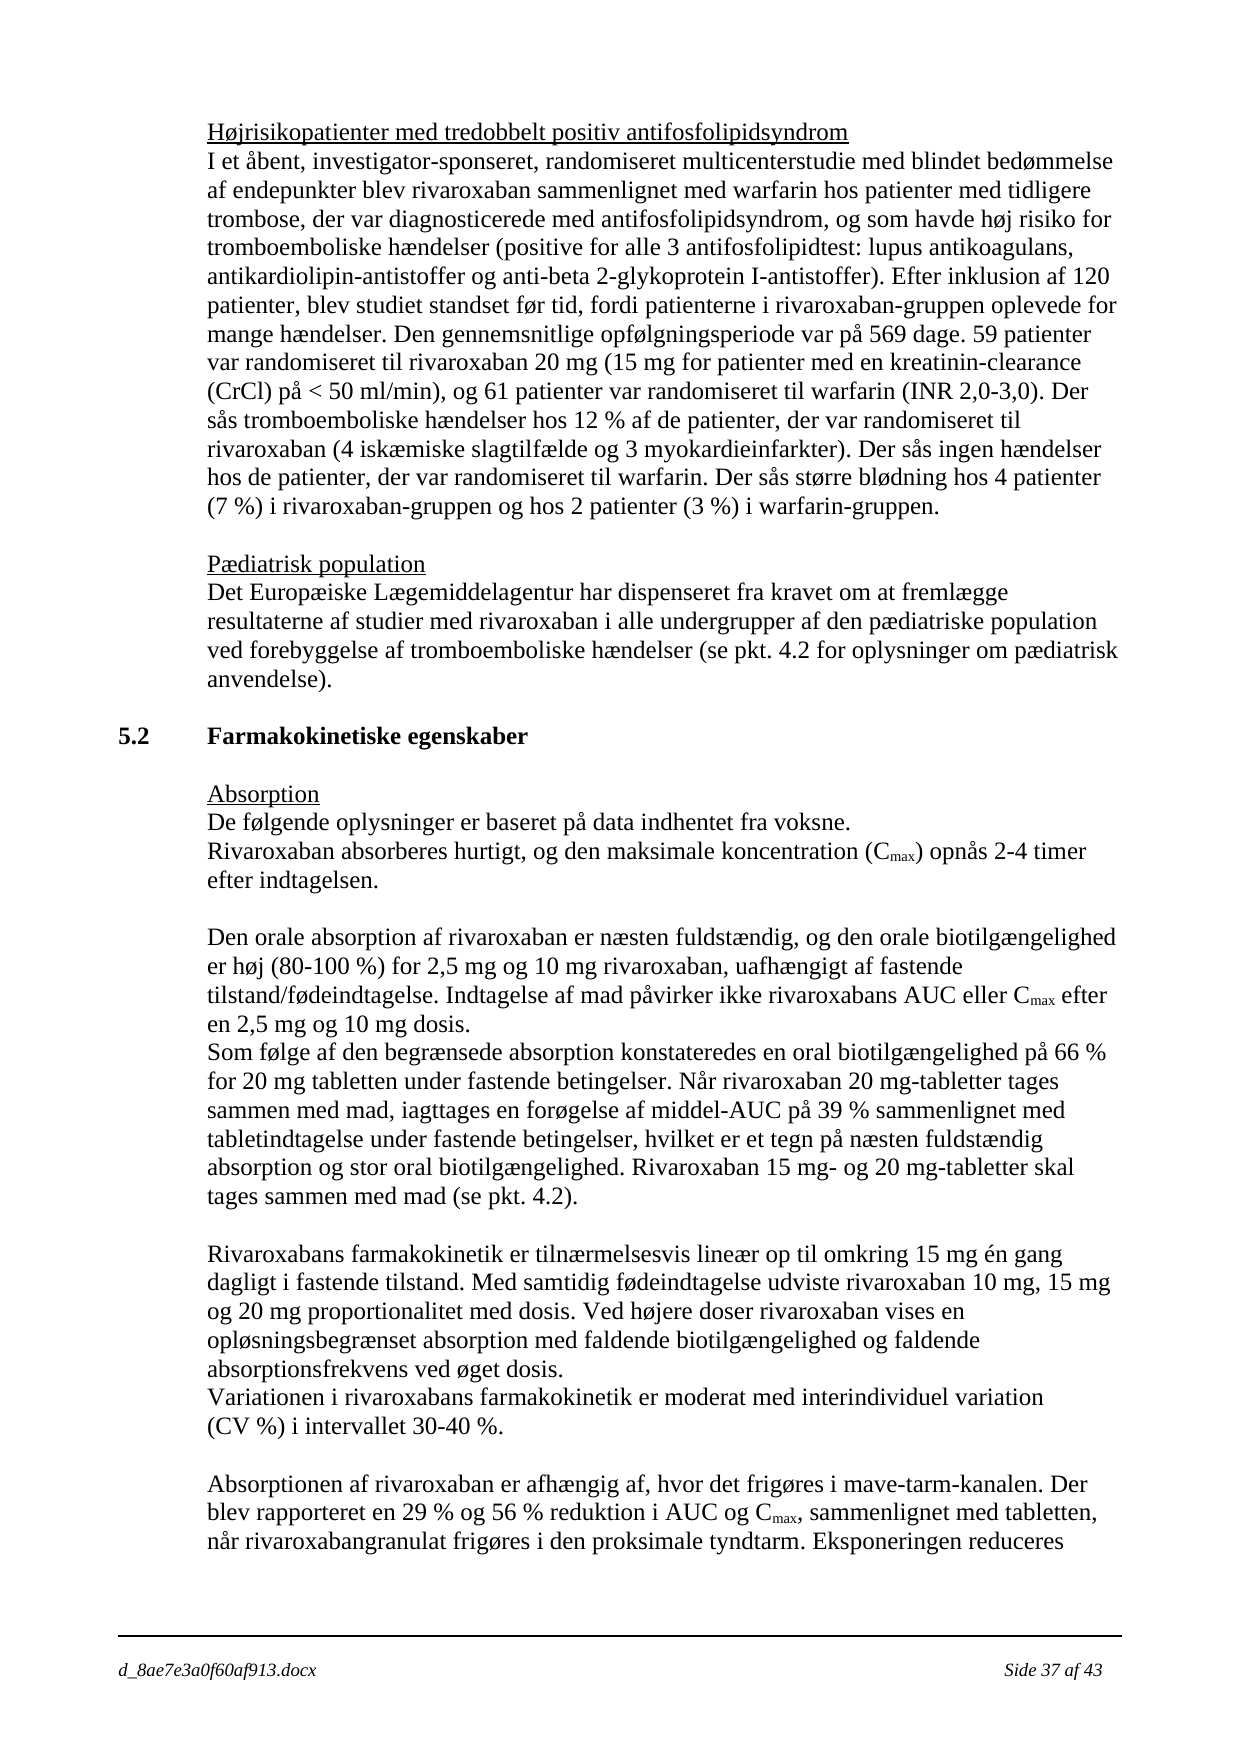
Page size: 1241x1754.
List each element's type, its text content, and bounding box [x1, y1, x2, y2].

text 5.2 Farmakokinetiske egenskaber [118, 721, 1122, 750]
text Absorption [207, 779, 1122, 807]
text Variationen i rivaroxabans farmakokinetik er moderat med interindividuel variation (CV %) i intervallet 30-40 %. [207, 1382, 1122, 1440]
text Rivaroxaban absorberes hurtigt, og den maksimale koncentration (Cmax) opnås 2-4 timer efter indtagelsen. [207, 836, 1122, 894]
text Det Europæiske Lægemiddelagentur har dispenseret fra kravet om at fremlægge resultaterne af studier med rivaroxaban i alle undergrupper af den pædiatriske population ved forebyggelse af tromboemboliske hændelser (se pkt. 4.2 for oplysninger om pædiatrisk anvendelse). [207, 577, 1122, 692]
text I et åbent, investigator-sponseret, randomiseret multicenterstudie med blindet bedømmelse af endepunkter blev rivaroxaban sammenlignet med warfarin hos patienter med tidligere trombose, der var diagnosticerede med antifosfolipidsyndrom, og som havde høj risiko for tromboemboliske hændelser (positive for alle 3 antifosfolipidtest: lupus antikoagulans, antikardiolipin-antistoffer og anti-beta 2-glykoprotein I-antistoffer). Efter inklusion af 120 patienter, blev studiet standset før tid, fordi patienterne i rivaroxaban-gruppen oplevede for mange hændelser. Den gennemsnitlige opfølgningsperiode var på 569 dage. 59 patienter var randomiseret til rivaroxaban 20 mg (15 mg for patienter med en kreatinin-clearance (CrCl) på < 50 ml/min), og 61 patienter var randomiseret til warfarin (INR 2,0-3,0). Der sås tromboemboliske hændelser hos 12 % af de patienter, der var randomiseret til rivaroxaban (4 iskæmiske slagtilfælde og 3 myokardieinfarkter). Der sås ingen hændelser hos de patienter, der var randomiseret til warfarin. Der sås større blødning hos 4 patienter (7 %) i rivaroxaban-gruppen og hos 2 patienter (3 %) i warfarin-gruppen. [207, 146, 1122, 520]
text Den orale absorption af rivaroxaban er næsten fuldstændig, og den orale biotilgængelighed er høj (80-100 %) for 2,5 mg og 10 mg rivaroxaban, uafhængigt af fastende tilstand/fødeindtagelse. Indtagelse af mad påvirker ikke rivaroxabans AUC eller Cmax efter en 2,5 mg og 10 mg dosis. [207, 922, 1122, 1037]
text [207, 1469, 1122, 1555]
text Pædiatrisk population [207, 549, 1122, 577]
text Som følge af den begrænsede absorption konstateredes en oral biotilgængelighed på 66 % for 20 mg tabletten under fastende betingelser. Når rivaroxaban 20 mg-tabletter tages sammen med mad, iagttages en forøgelse af middel-AUC på 39 % sammenlignet med tabletindtagelse under fastende betingelser, hvilket er et tegn på næsten fuldstændig absorption og stor oral biotilgængelighed. Rivaroxaban 15 mg- og 20 mg-tabletter skal tages sammen med mad (se pkt. 4.2). [207, 1037, 1122, 1210]
text Højrisikopatienter med tredobbelt positiv antifosfolipidsyndrom [207, 117, 1122, 146]
text Rivaroxabans farmakokinetik er tilnærmelsesvis lineær op til omkring 15 mg én gang dagligt i fastende tilstand. Med samtidig fødeindtagelse udviste rivaroxaban 10 mg, 15 mg og 20 mg proportionalitet med dosis. Ved højere doser rivaroxaban vises en opløsningsbegrænset absorption med faldende biotilgængelighed og faldende absorptionsfrekvens ved øget dosis. [207, 1239, 1122, 1382]
text De følgende oplysninger er baseret på data indhentet fra voksne. [207, 807, 1122, 836]
